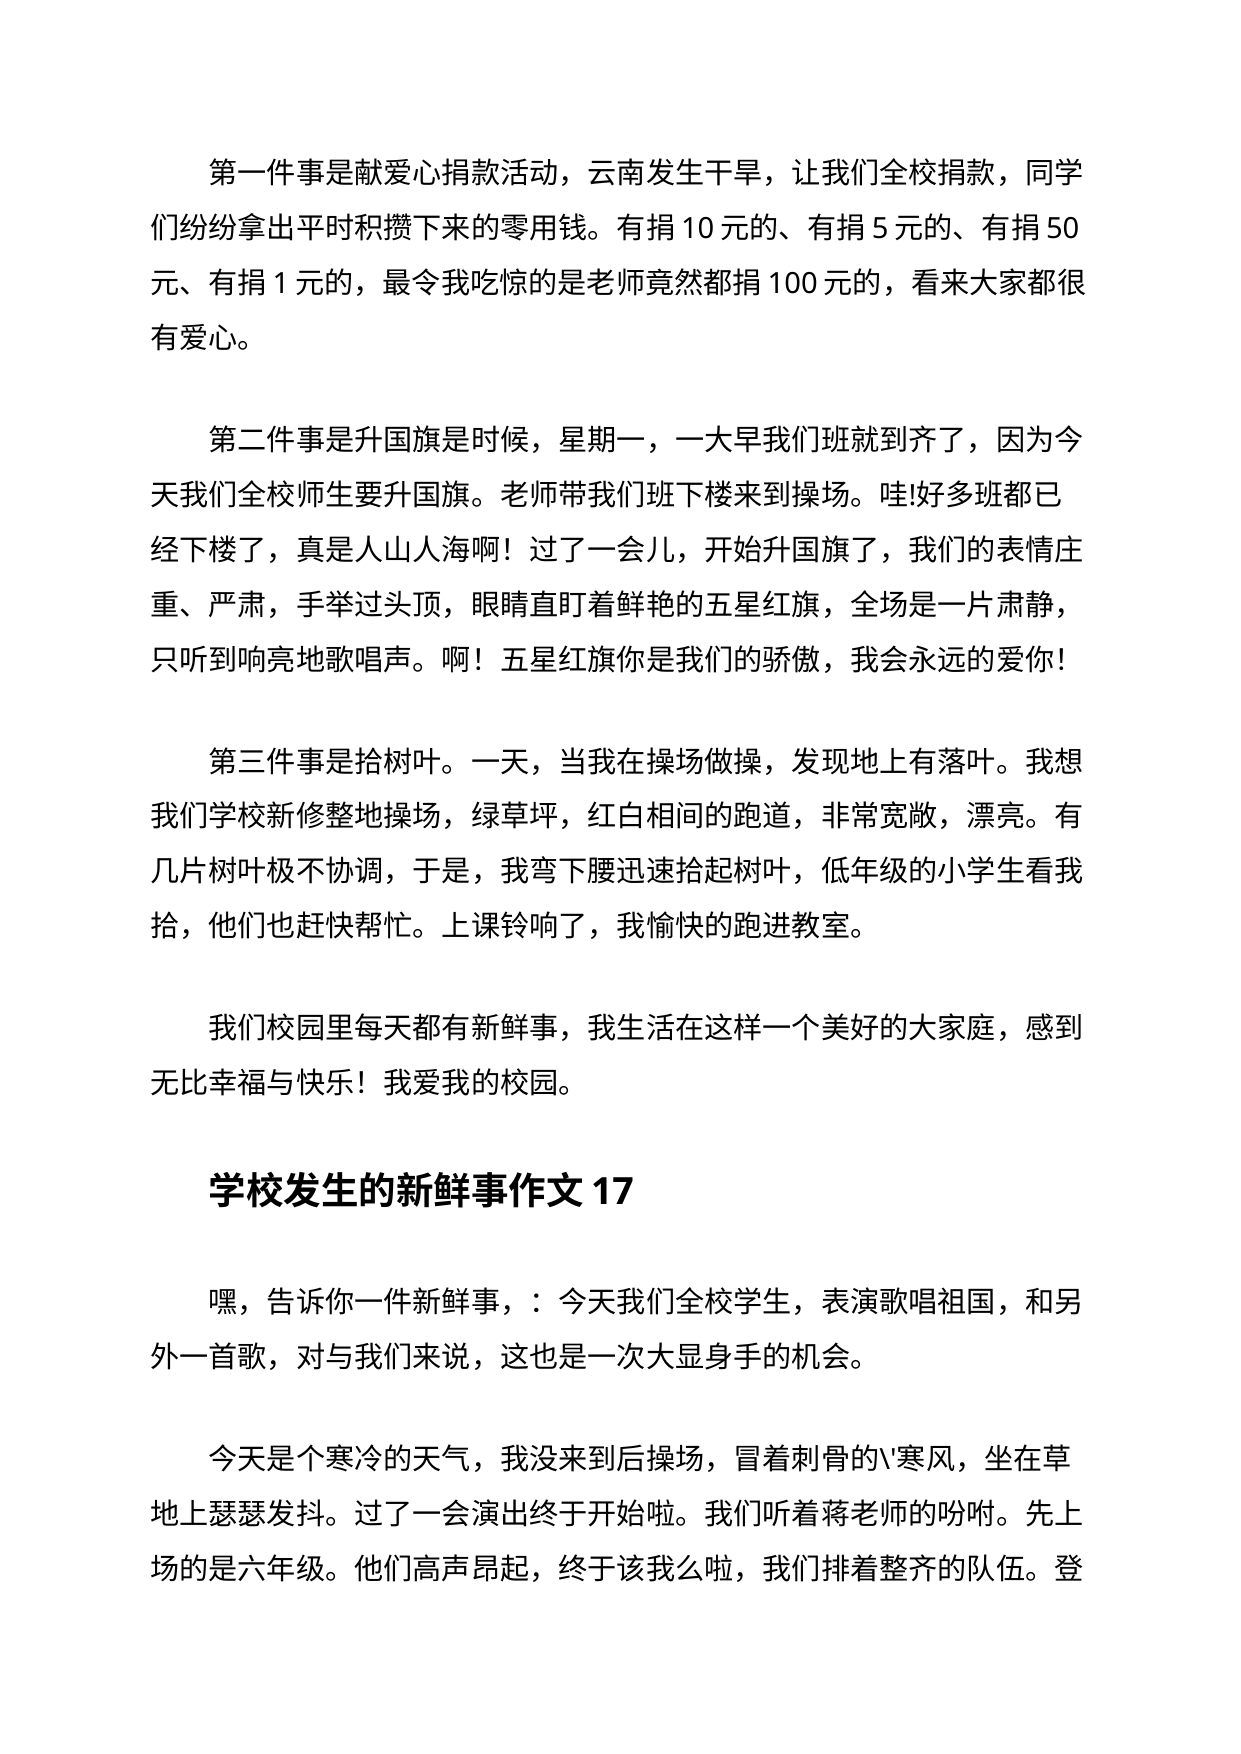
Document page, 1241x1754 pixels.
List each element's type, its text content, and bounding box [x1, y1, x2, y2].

text 第三件事是拾树叶。一天，当我在操场做操，发现地上有落叶。我想我们学校新修整地操场，绿草坪，红白相间的跑道，非常宽敞，漂亮。有几片树叶极不协调，于是，我弯下腰迅速拾起树叶，低年级的小学生看我拾，他们也赶快帮忙。上课铃响了，我愉快的跑进教室。 [150, 738, 1090, 945]
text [150, 1436, 1090, 1588]
text 第二件事是升国旗是时候，星期一，一大早我们班就到齐了，因为今天我们全校师生要升国旗。老师带我们班下楼来到操场。哇!好多班都已经下楼了，真是人山人海啊！过了一会儿，开始升国旗了，我们的表情庄重、严肃，手举过头顶，眼睛直盯着鲜艳的五星红旗，全场是一片肃静，只听到响亮地歌唱声。啊！五星红旗你是我们的骄傲，我会永远的爱你！ [150, 417, 1090, 679]
text 嘿，告诉你一件新鲜事，：今天我们全校学生，表演歌唱祖国，和另外一首歌，对与我们来说，这也是一次大显身手的机会。 [150, 1279, 1090, 1376]
text 学校发生的新鲜事作文17 [150, 1161, 1090, 1216]
text 我们校园里每天都有新鲜事，我生活在这样一个美好的大家庭，感到无比幸福与快乐！我爱我的校园。 [150, 1004, 1090, 1102]
text 第一件事是献爱心捐款活动，云南发生干旱，让我们全校捐款，同学们纷纷拿出平时积攒下来的零用钱。有捐10元的、有捐5元的、有捐50元、有捐1元的，最令我吃惊的是老师竟然都捐100元的，看来大家都很有爱心。 [150, 150, 1090, 357]
